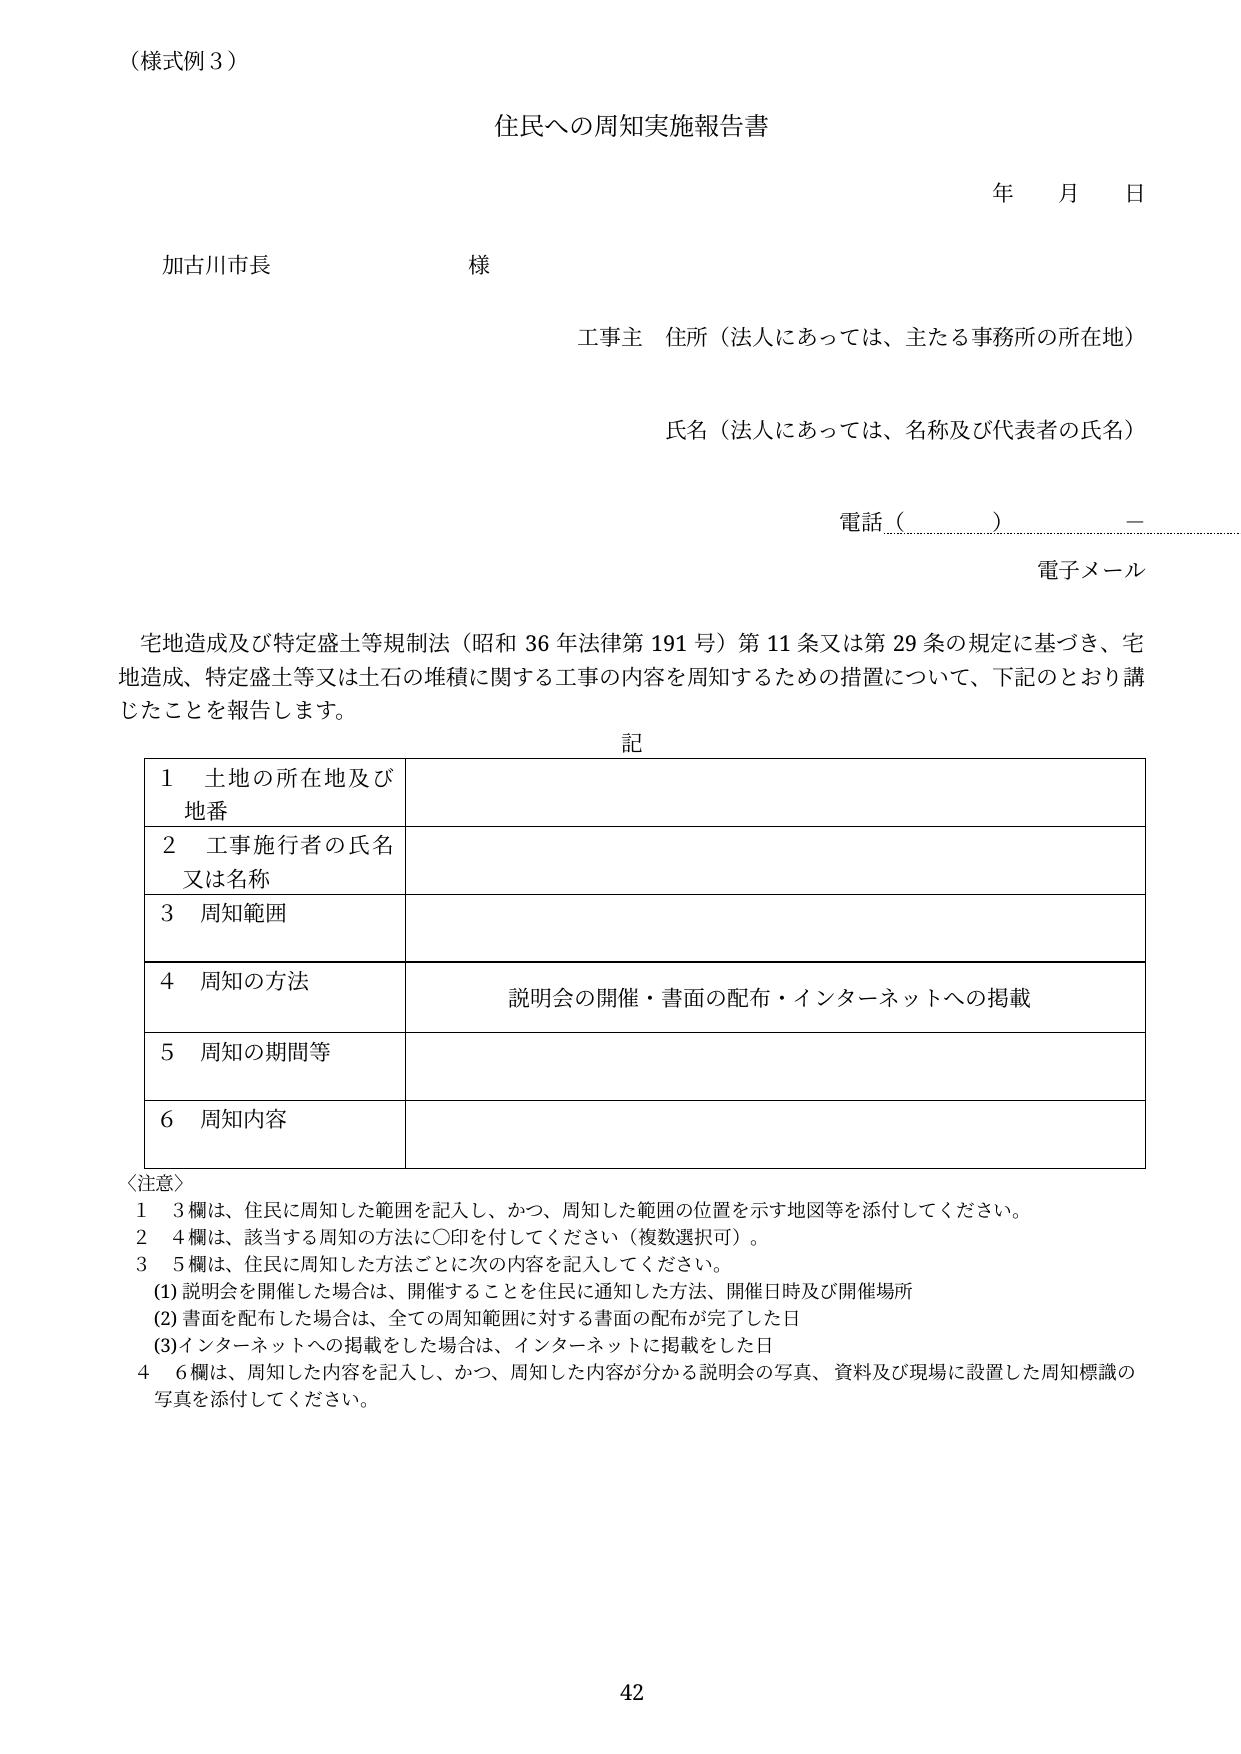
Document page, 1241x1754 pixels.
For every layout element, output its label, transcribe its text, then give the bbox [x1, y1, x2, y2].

text 電話（ ） － [118, 506, 1146, 537]
text (1) 説明会を開催した場合は、開催することを住民に通知した方法、開催日時及び開催場所 [154, 1277, 1078, 1303]
text 加古川市長 様 [118, 248, 1146, 279]
text 記 [118, 725, 1146, 758]
table_cell [406, 1033, 1145, 1100]
table_header １ 土地の所在地及び地番 [145, 759, 405, 826]
table_cell [406, 1101, 1145, 1168]
table_cell [406, 827, 1145, 894]
table_cell ２ 工事施行者の氏名又は名称 [145, 827, 405, 894]
text ２ ４欄は、該当する周知の方法に○印を付してください（複数選択可）。 [132, 1223, 1078, 1249]
text 氏名（法人にあっては、名称及び代表者の氏名） [118, 413, 1146, 444]
text 年 月 日 [118, 176, 1146, 207]
text 電子メール [118, 553, 1146, 584]
text 住民への周知実施報告書 [118, 109, 1146, 142]
text (2) 書面を配布した場合は、全ての周知範囲に対する書面の配布が完了した日 [154, 1303, 1078, 1331]
text 工事主 住所（法人にあっては、主たる事務所の所在地） [118, 320, 1146, 352]
subtitle （様式例３） [118, 44, 1146, 76]
text ４ ６欄は、周知した内容を記入し、かつ、周知した内容が分かる説明会の写真、資料及び現場に設置した周知標識の写真を添付してください。 [134, 1357, 1137, 1411]
text 宅地造成及び特定盛土等規制法（昭和 36 年法律第 191 号）第 11 条又は第 29 条の規定に基づき、宅地造成、特定盛土等又は土石の堆積に関する工事の内容を周知するための措置について、下記のとおり講じたことを報告します。 [118, 625, 1146, 725]
table_cell ６ 周知内容 [145, 1101, 405, 1168]
text 〈注意〉 [118, 1169, 1078, 1196]
table_cell ５ 周知の期間等 [145, 1033, 405, 1100]
table_header [406, 759, 1145, 826]
table_cell 説明会の開催・書面の配布・インターネットへの掲載 [406, 963, 1145, 1032]
text ３ ５欄は、住民に周知した方法ごとに次の内容を記入してください。 [132, 1249, 1078, 1277]
table_cell [406, 895, 1145, 961]
text (3)インターネットへの掲載をした場合は、インターネットに掲載をした日 [154, 1331, 1078, 1357]
text １ ３欄は、住民に周知した範囲を記入し、かつ、周知した範囲の位置を示す地図等を添付してください。 [132, 1196, 1078, 1223]
table_cell ４ 周知の方法 [145, 963, 405, 1032]
table_cell ３ 周知範囲 [145, 895, 405, 961]
